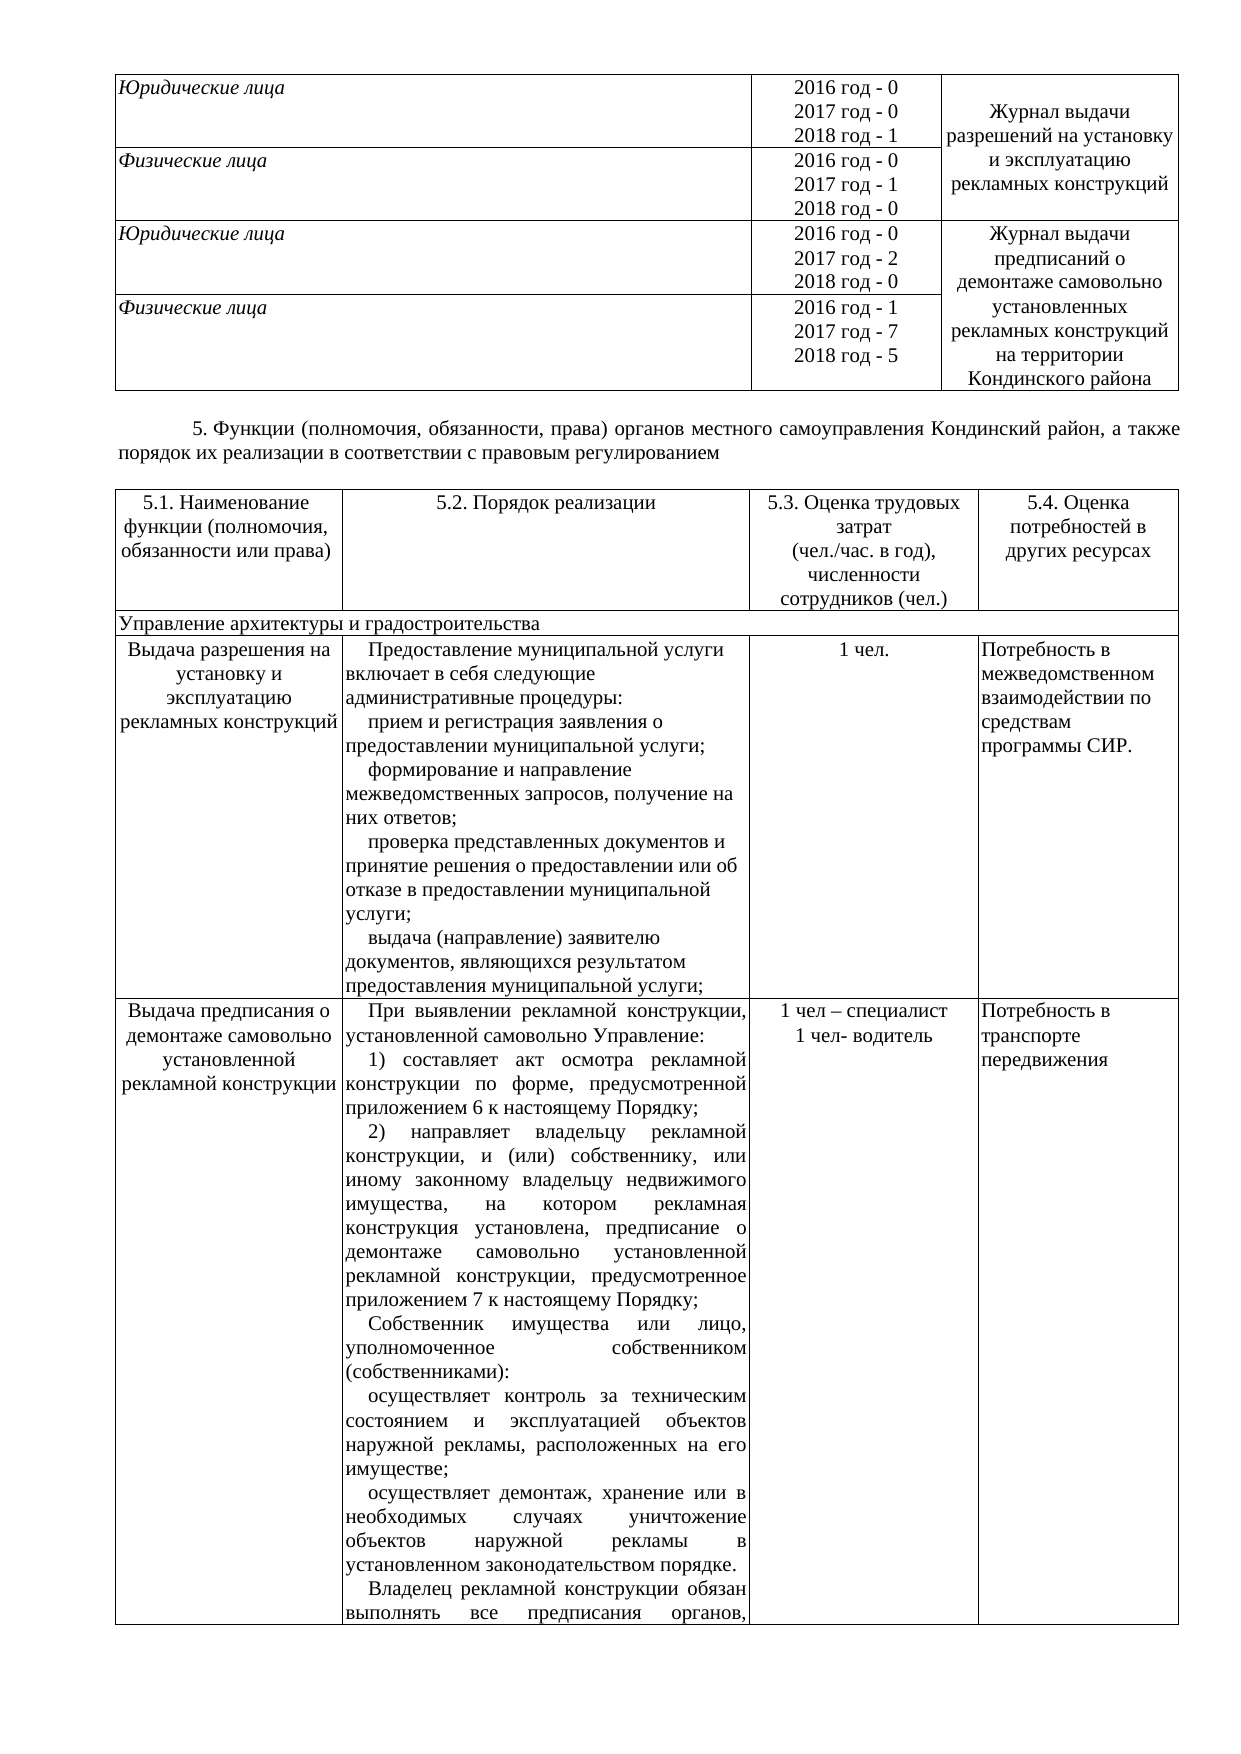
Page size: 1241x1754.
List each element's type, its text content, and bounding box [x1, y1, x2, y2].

table_cell 2016 год - 0 2017 год - 1 2018 год - 0 [752, 148, 941, 220]
table_cell Управление архитектуры и градостроительства [116, 611, 1178, 635]
table_cell Предоставление муниципальной услуги включает в себя следующие административные процедуры: прием и регистрация заявления о предоставлении муниципальной услуги; формирование и направление межведомственных запросов, получение на них ответов; проверка представленных документов и принятие решения о предоставлении или об отказе в предоставлении муниципальной услуги; выдача (направление) заявителю документов, являющихся результатом предоставления муниципальной услуги; [343, 636, 749, 997]
table_cell 2016 год - 1 2017 год - 7 2018 год - 5 [752, 295, 941, 390]
table_header 5.1. Наименование функции (полномочия, обязанности или права) [116, 490, 342, 610]
table_header 5.4. Оценка потребностей в других ресурсах [979, 490, 1178, 610]
table_cell Потребность в межведомственном взаимодействии по средствам программы СИР. [979, 636, 1178, 997]
table_cell Журнал выдачи предписаний о демонтаже самовольно установленных рекламных конструкций на территории Кондинского района [942, 221, 1178, 390]
table_cell 2016 год - 0 2017 год - 2 2018 год - 0 [752, 221, 941, 293]
table_cell 1 чел. [750, 636, 978, 997]
table_cell Физические лица [116, 148, 751, 220]
table_header 5.2. Порядок реализации [343, 490, 749, 610]
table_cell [979, 999, 1178, 1624]
table_header 5.3. Оценка трудовых затрат (чел./час. в год), численности сотрудников (чел.) [750, 490, 978, 610]
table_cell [343, 999, 749, 1624]
text 5. Функции (полномочия, обязанности, права) органов местного самоуправления Кондинский район, а также порядок их реализации в соответствии с правовым регулированием [118, 416, 1181, 464]
table_cell Журнал выдачи разрешений на установку и эксплуатацию рекламных конструкций [942, 75, 1178, 220]
table_cell Выдача разрешения на установку и эксплуатацию рекламных конструкций [116, 636, 342, 997]
table_cell Юридические лица [116, 221, 751, 293]
table_cell 2016 год - 0 2017 год - 0 2018 год - 1 [752, 75, 941, 147]
table_cell Физические лица [116, 295, 751, 390]
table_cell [116, 999, 342, 1624]
table_cell Юридические лица [116, 75, 751, 147]
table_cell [750, 999, 978, 1624]
